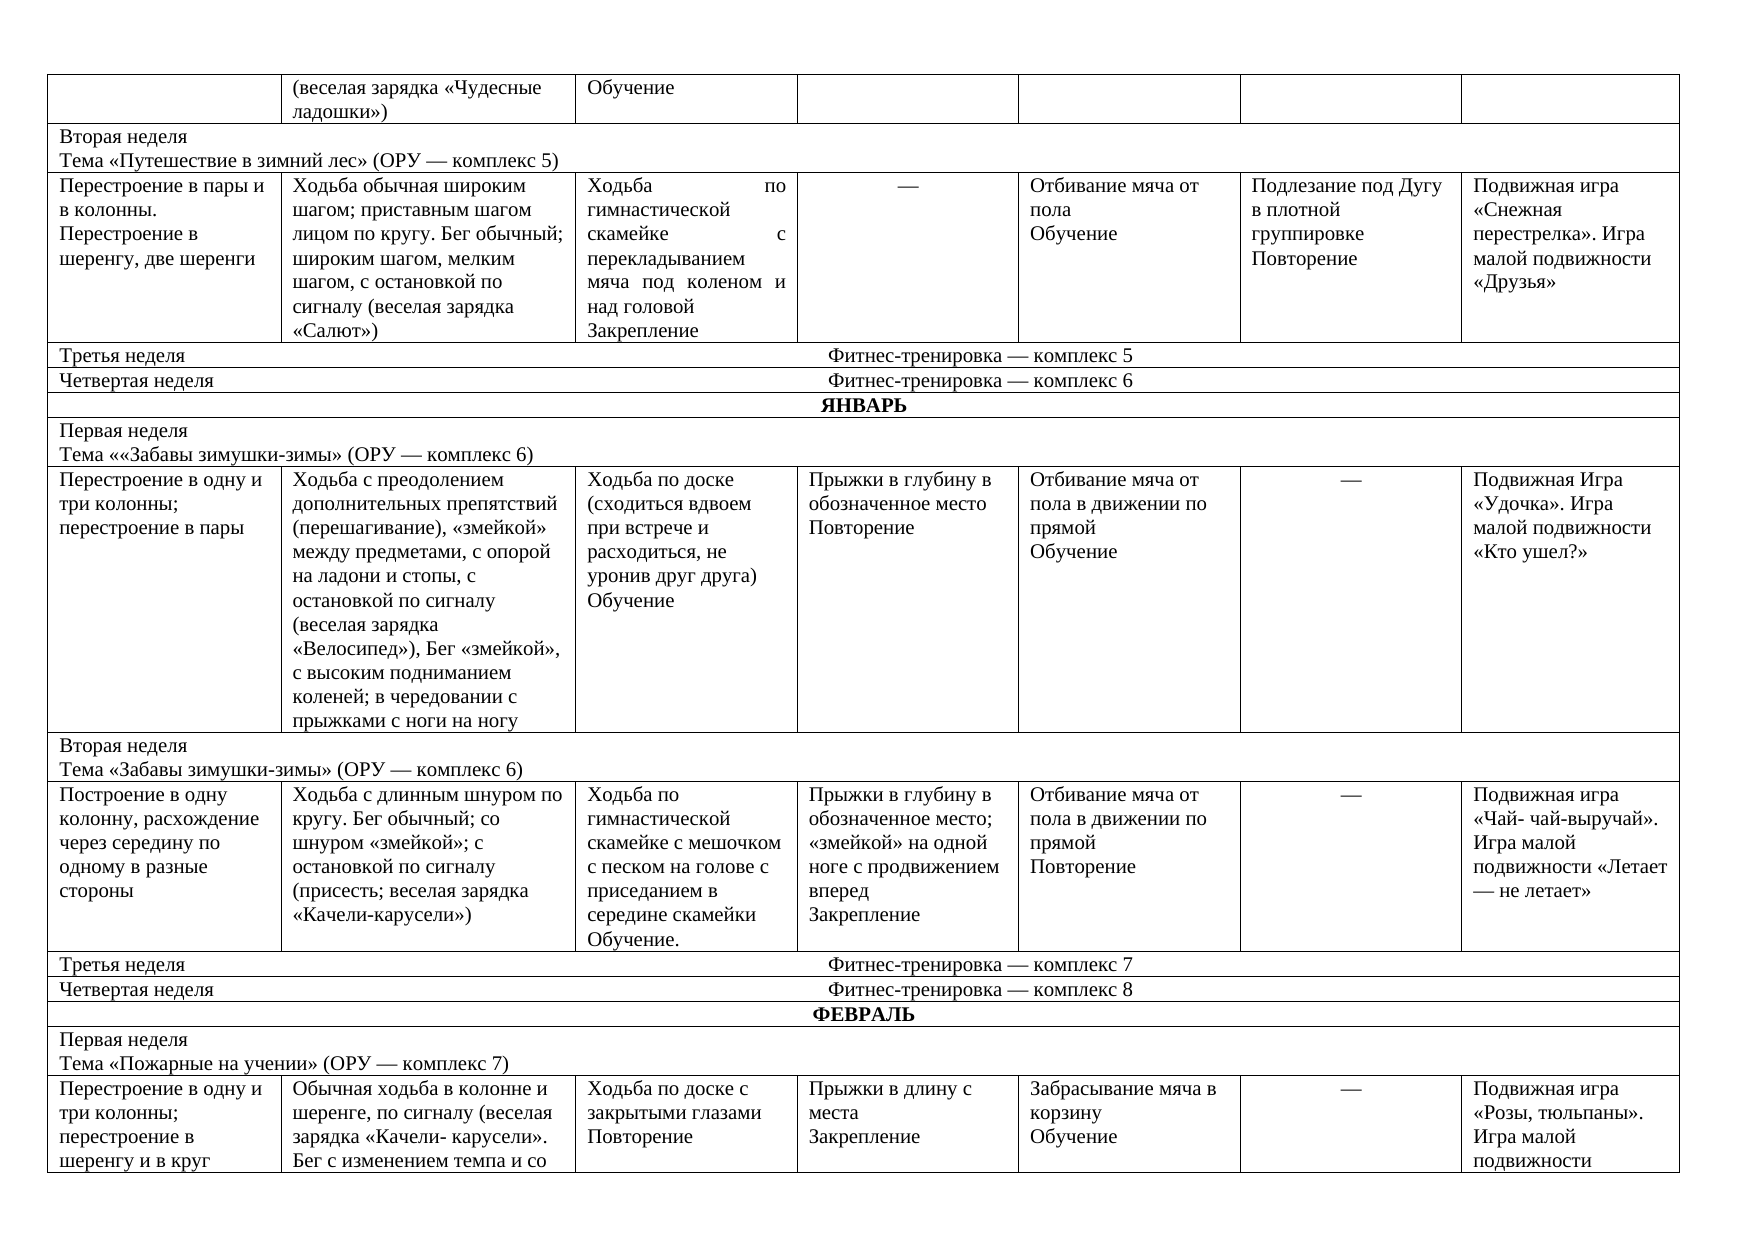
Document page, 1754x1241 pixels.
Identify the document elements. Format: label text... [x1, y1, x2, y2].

table_cell Ходьба обычная широким шагом; приставным шагом лицом по кругу. Бег обычный; широким шагом, мелким шагом, с остановкой по сигналу (веселая зарядка «Салют») [282, 173, 575, 342]
table_cell Прыжки в глубину в обозначенное место; «змейкой» на одной ноге с продвижением вперед Закрепление [798, 782, 1018, 951]
table_cell Подвижная игра «Снежная перестрелка». Игра малой подвижности «Друзья» [1462, 173, 1679, 342]
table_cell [1462, 75, 1679, 123]
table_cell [576, 1076, 797, 1172]
table_cell — [1241, 782, 1461, 951]
table_cell Ходьба по гимнастической скамейке с мешочком с песком на голове с приседанием в середине скамейки Обучение. [576, 782, 797, 951]
table_cell Прыжки в глубину в обозначенное место Повторение [798, 467, 1018, 732]
table_cell Подвижная игра «Чай- чай-выручай». Игра малой подвижности «Летает — не летает» [1462, 782, 1679, 951]
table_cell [1241, 75, 1461, 123]
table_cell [576, 75, 797, 123]
table_cell Третья неделя [48, 343, 281, 367]
table_cell Первая неделя Тема «Пожарные на учении» (ОРУ — комплекс 7) [48, 1027, 1679, 1075]
table_cell Вторая неделя Тема «Забавы зимушки-зимы» (ОРУ — комплекс 6) [48, 733, 1679, 781]
table_cell — [1241, 1076, 1461, 1172]
table_cell Отбивание мяча от пола Обучение [1019, 173, 1240, 342]
table_cell Перестроение в пары и в колонны. Перестроение в шеренгу, две шеренги [48, 173, 281, 342]
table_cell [48, 75, 281, 123]
table_cell Вторая неделя Тема «Путешествие в зимний лес» (ОРУ — комплекс 5) [48, 124, 1679, 172]
table_cell Ходьба по гимнастической скамейке с перекладыванием мяча под коленом и над головой Закрепление [576, 173, 797, 342]
table_cell Перестроение в одну и три колонны; перестроение в пары [48, 467, 281, 732]
table_cell — [798, 173, 1018, 342]
table_cell — [798, 75, 1018, 123]
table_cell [48, 1076, 281, 1172]
table_cell Подлезание под Дугу в плотной группировке Повторение [1241, 173, 1461, 342]
table_cell Отбивание мяча от пола в движении по прямой Обучение [1019, 467, 1240, 732]
table_cell Четвертая неделя [48, 368, 281, 392]
table_cell Ходьба с преодолением дополнительных препятствий (перешагивание), «змейкой» между предметами, с опорой на ладони и стопы, с остановкой по сигналу (веселая зарядка «Велосипед»), Бег «змейкой», с высоким подниманием коленей; в чередовании с прыжками с ноги на ногу [282, 467, 575, 732]
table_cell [798, 1076, 1018, 1172]
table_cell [282, 75, 575, 123]
table_cell Фитнес-тренировка — комплекс 6 [281, 368, 1679, 392]
table_cell Фитнес-тренировка — комплекс 7 [281, 952, 1679, 976]
table_cell ФЕВРАЛЬ [48, 1002, 1679, 1026]
table_cell Фитнес-тренировка — комплекс 5 [281, 343, 1679, 367]
table_cell Четвертая неделя [48, 977, 281, 1001]
table_cell Первая неделя Тема ««Забавы зимушки-зимы» (ОРУ — комплекс 6) [48, 418, 1679, 466]
table_cell ЯНВАРЬ [48, 393, 1679, 417]
table_cell Ходьба с длинным шнуром по кругу. Бег обычный; со шнуром «змейкой»; с остановкой по сигналу (присесть; веселая зарядка «Качели-карусели») [282, 782, 575, 951]
table_cell Третья неделя [48, 952, 281, 976]
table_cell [1019, 1076, 1240, 1172]
table_cell Подвижная Игра «Удочка». Игра малой подвижности «Кто ушел?» [1462, 467, 1679, 732]
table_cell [1019, 75, 1240, 123]
table_cell Построение в одну колонну, расхождение через середину по одному в разные стороны [48, 782, 281, 951]
table_cell Ходьба по доске (сходиться вдвоем при встрече и расходиться, не уронив друг друга) Обучение [576, 467, 797, 732]
table_cell — [1241, 467, 1461, 732]
table_cell Отбивание мяча от пола в движении по прямой Повторение [1019, 782, 1240, 951]
table_cell Фитнес-тренировка — комплекс 8 [281, 977, 1679, 1001]
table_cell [1462, 1076, 1679, 1172]
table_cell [282, 1076, 575, 1172]
